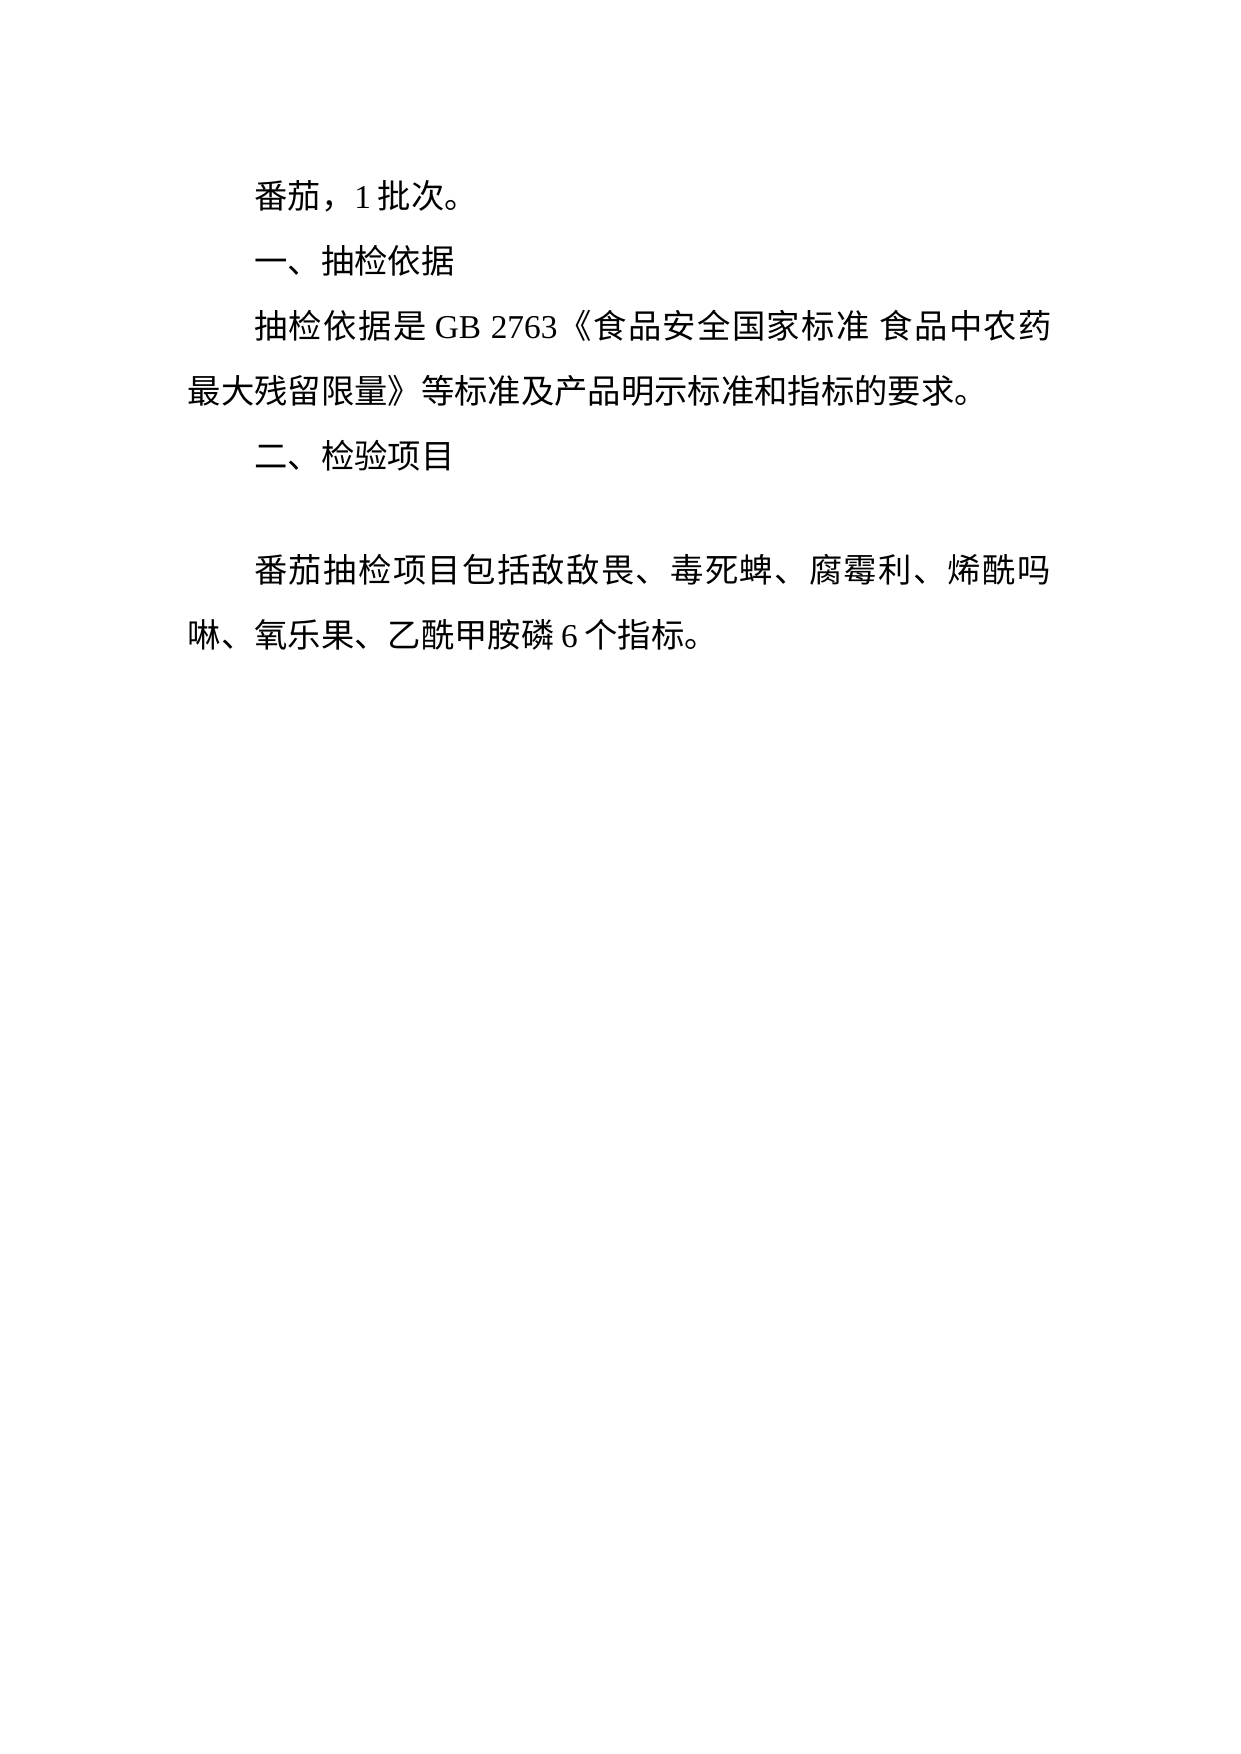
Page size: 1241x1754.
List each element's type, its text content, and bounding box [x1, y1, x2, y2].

text 番茄抽检项目包括敌敌畏、毒死蜱、腐霉利、烯酰吗啉、氧乐果、乙酰甲胺磷6个指标。 [187, 535, 1053, 665]
text 一、抽检依据 [187, 227, 1053, 292]
text 抽检依据是GB 2763《食品安全国家标准 食品中农药最大残留限量》等标准及产品明示标准和指标的要求。 [187, 292, 1053, 422]
text 二、检验项目 [187, 422, 1053, 487]
text 番茄，1批次。 [187, 162, 1053, 227]
